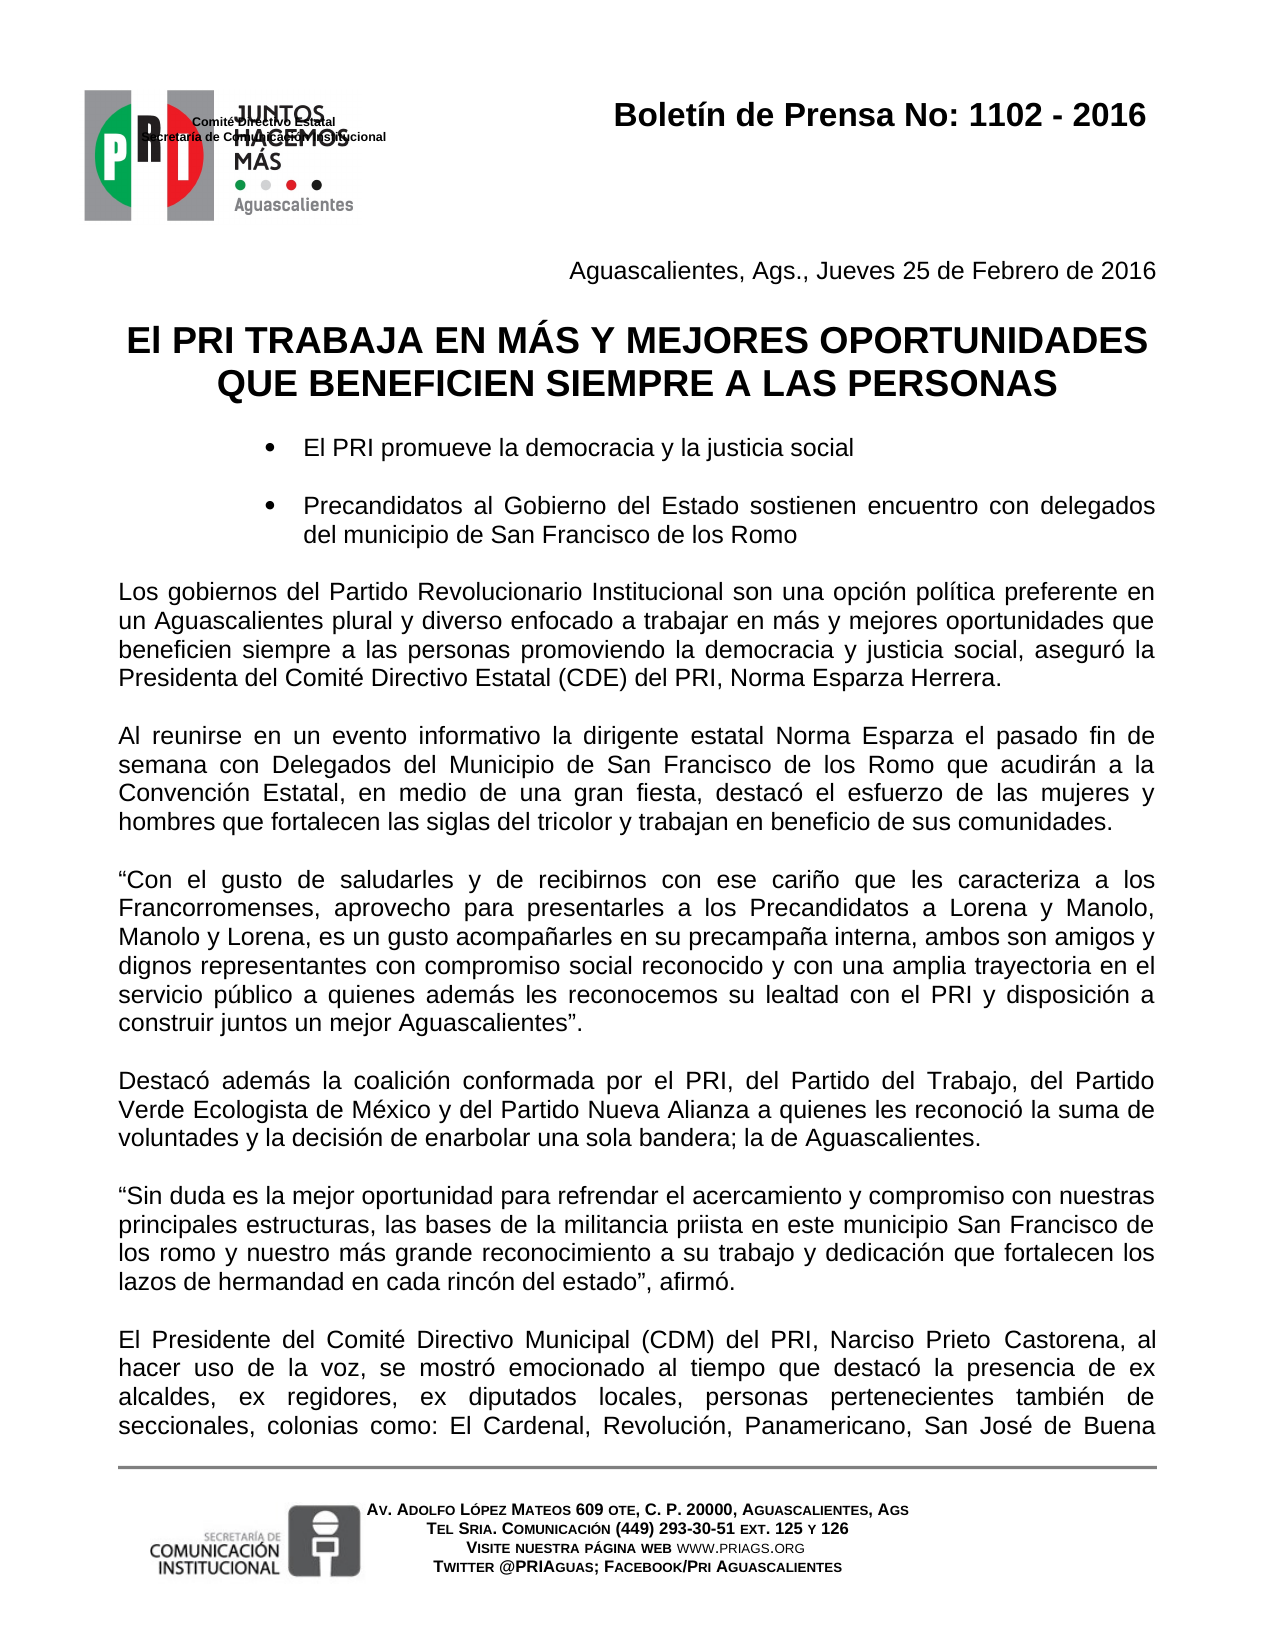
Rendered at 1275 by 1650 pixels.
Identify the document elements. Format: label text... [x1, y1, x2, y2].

list Precandidatos al Gobierno del Estado sostienen encuentro con delegados del municipio de San Francisco de los Romo [266, 491, 1157, 548]
list El PRI promueve la democracia y la justicia social [266, 433, 1157, 462]
text Destacó además la coalición conformada por el PRI, del Partido del Trabajo, del Partido Verde Ecologista de México y del Partido Nueva Alianza a quienes les reconoció la suma de voluntades y la decisión de enarbolar una sola bandera; la de Aguascalientes. [118, 1066, 1157, 1152]
picture [150, 1502, 379, 1584]
text “Con el gusto de saludarles y de recibirnos con ese cariño que les caracteriza a los Francorromenses, aprovecho para presentarles a los Precandidatos a Lorena y Manolo, Manolo y Lorena, es un gusto acompañarles en su precampaña interna, ambos son amigos y dignos representantes con compromiso social reconocido y con una amplia trayectoria en el servicio público a quienes además les reconocemos su lealtad con el PRI y disposición a construir juntos un mejor Aguascalientes”. [118, 865, 1157, 1037]
text Los gobiernos del Partido Revolucionario Institucional son una opción política preferente en un Aguascalientes plural y diverso enfocado a trabajar en más y mejores oportunidades que beneficien siempre a las personas promoviendo la democracia y justicia social, aseguró la Presidenta del Comité Directivo Estatal (CDE) del PRI, Norma Esparza Herrera. [118, 577, 1157, 692]
text El PRI TRABAJA EN MÁS Y MEJORES OPORTUNIDADES QUE BENEFICIEN SIEMPRE A LAS PERSONAS [118, 318, 1157, 404]
text “Sin duda es la mejor oportunidad para refrendar el acercamiento y compromiso con nuestras principales estructuras, las bases de la militancia priista en este municipio San Francisco de los romo y nuestro más grande reconocimiento a su trabajo y dedicación que fortalecen los lazos de hermandad en cada rincón del estado”, afirmó. [118, 1181, 1157, 1296]
picture [79, 89, 363, 225]
text Al reunirse en un evento informativo la dirigente estatal Norma Esparza el pasado fin de semana con Delegados del Municipio de San Francisco de los Romo que acudirán a la Convención Estatal, en medio de una gran fiesta, destacó el esfuerzo de las mujeres y hombres que fortalecen las siglas del tricolor y trabajan en beneficio de sus comunidades. [118, 721, 1157, 836]
text Aguascalientes, Ags., Jueves 25 de Febrero de 2016 [118, 256, 1157, 285]
